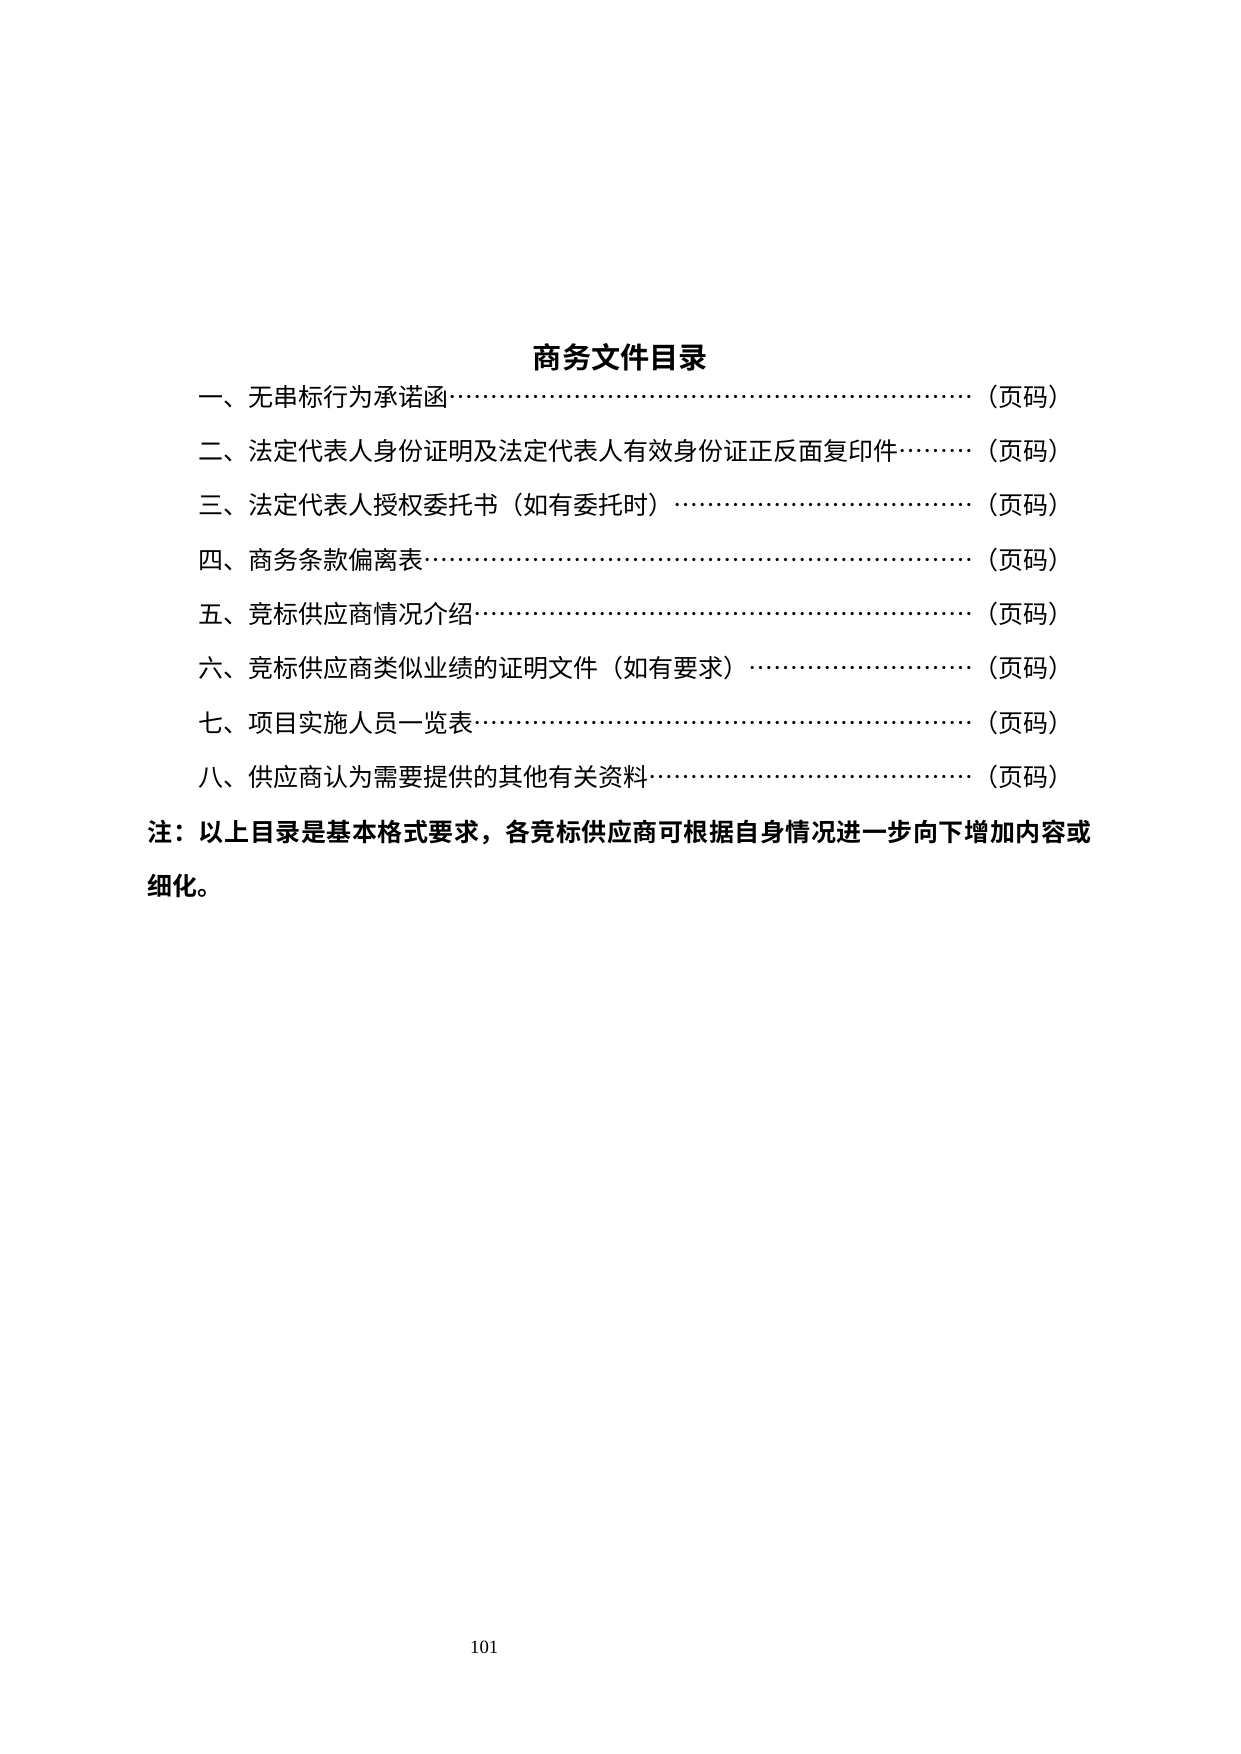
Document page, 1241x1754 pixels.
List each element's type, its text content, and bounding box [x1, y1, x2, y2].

text 八、供应商认为需要提供的其他有关资料…………………………………（页码） [148, 758, 1093, 794]
text 五、竞标供应商情况介绍……………………………………………………（页码） [148, 594, 1093, 631]
text 七、项目实施人员一览表……………………………………………………（页码） [148, 703, 1093, 739]
text 商务文件目录 [148, 335, 1093, 377]
text 一、无串标行为承诺函………………………………………………………（页码） [148, 377, 1093, 413]
text 三、法定代表人授权委托书（如有委托时）………………………………（页码） [148, 486, 1093, 522]
text 六、竞标供应商类似业绩的证明文件（如有要求）………………………（页码） [148, 649, 1093, 685]
text 四、商务条款偏离表…………………………………………………………（页码） [148, 540, 1093, 576]
text 二、法定代表人身份证明及法定代表人有效身份证正反面复印件………（页码） [148, 431, 1093, 468]
text 注：以上目录是基本格式要求，各竞标供应商可根据自身情况进一步向下增加内容或细化。 [148, 812, 1093, 903]
